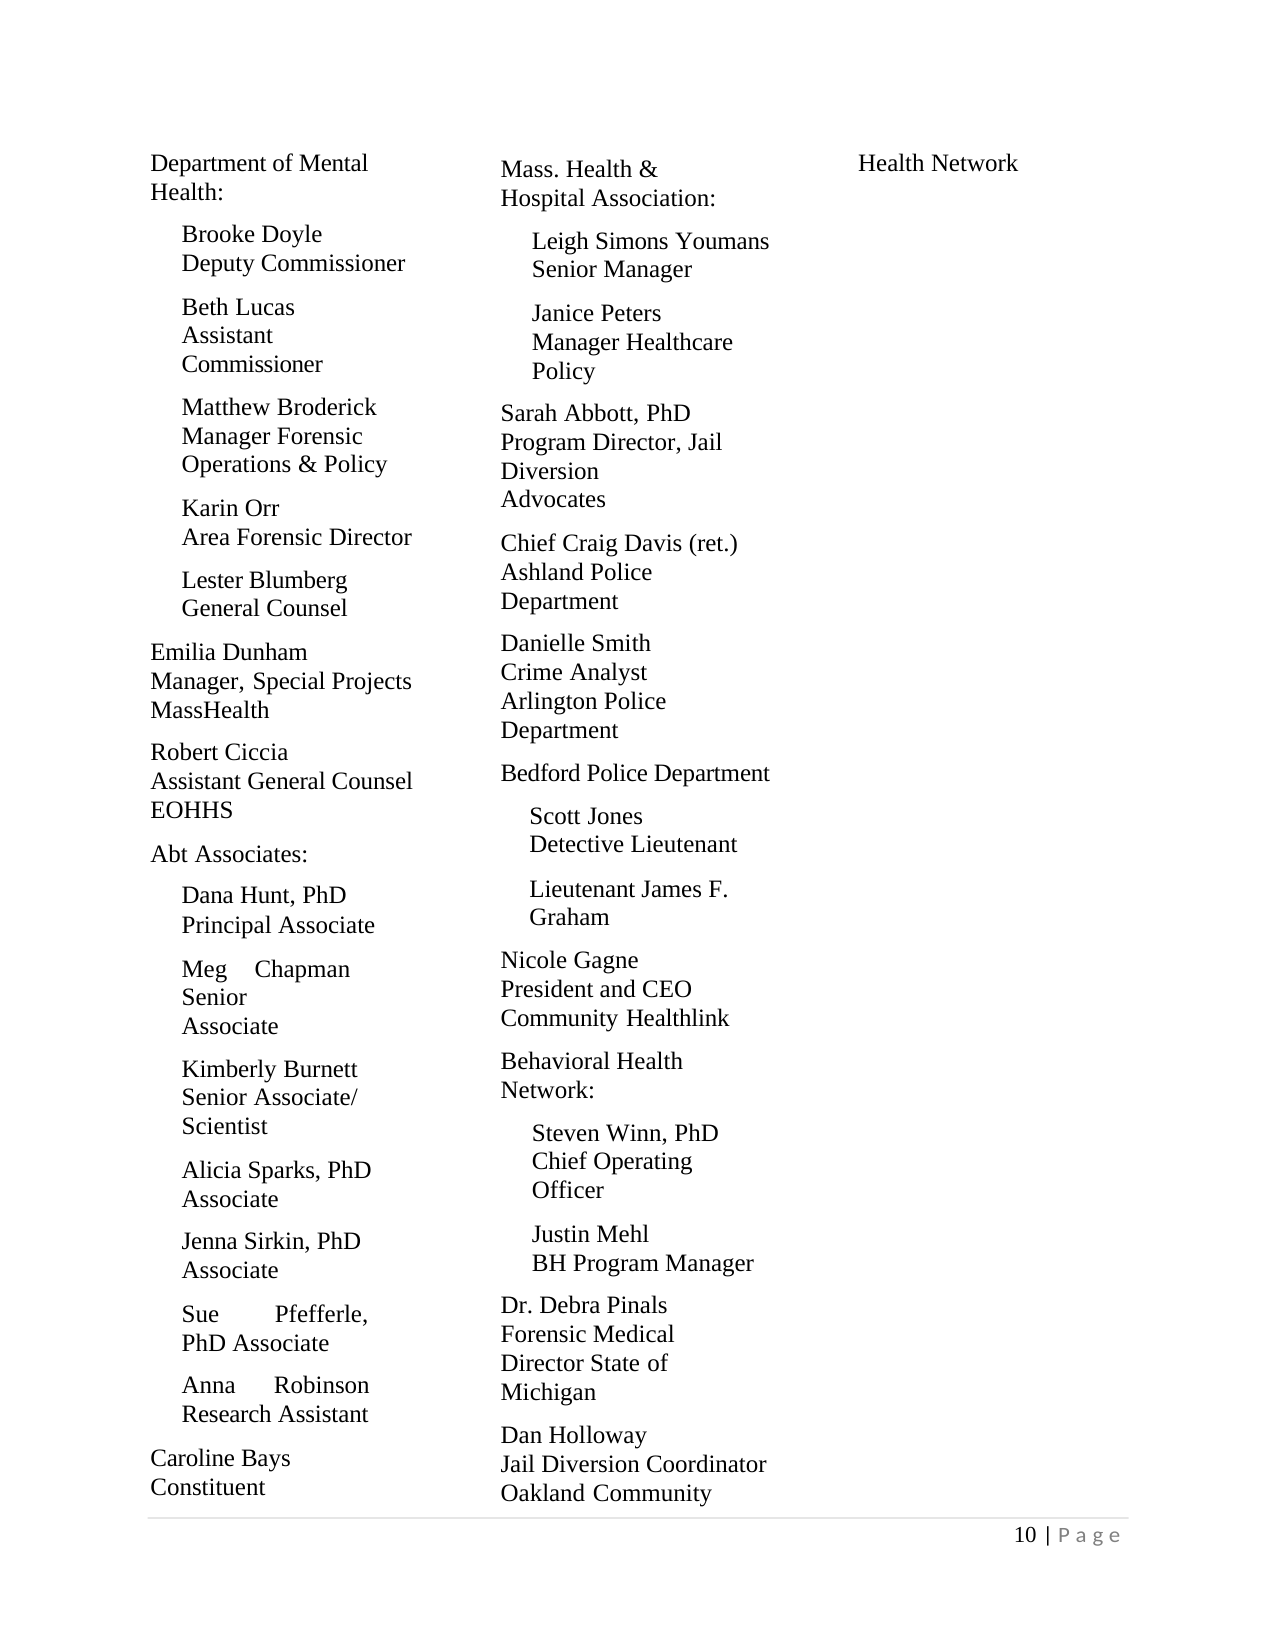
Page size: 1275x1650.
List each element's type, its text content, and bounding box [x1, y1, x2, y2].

text Advocates [500, 484, 771, 513]
text Detective Lieutenant [529, 830, 771, 859]
text Lester Blumberg General Counsel [181, 565, 349, 622]
text Caroline Bays Constituent [150, 1443, 292, 1500]
text Lieutenant James F. Graham [529, 874, 730, 931]
text Emilia Dunham [150, 637, 413, 666]
text Danielle Smith Crime Analyst Arlington Police Department [500, 628, 668, 743]
text Matthew Broderick Manager Forensic Operations & Policy [181, 392, 388, 478]
text Abt Associates: Dana Hunt, PhD [150, 826, 347, 909]
text Nicole Gagne President and CEO Community Healthlink [500, 945, 731, 1031]
text Sue Pfefferle, PhD Associate [181, 1299, 368, 1356]
text Karin Orr [181, 493, 413, 522]
text Forensic Medical Director State of Michigan [500, 1319, 764, 1405]
text Jenna Sirkin, PhD Associate [181, 1226, 361, 1284]
text Deputy Commissioner [181, 248, 413, 277]
text Steven Winn, PhD Chief Operating Officer [532, 1118, 770, 1204]
text Jail Diversion Coordinator Oakland Community Health Network [858, 148, 1274, 177]
text Bedford Police Department Scott Jones [500, 744, 771, 830]
text Leigh Simons Youmans Senior Manager [532, 226, 770, 283]
text Dan Holloway [500, 1420, 771, 1449]
text Meg Chapman Senior Associate [181, 954, 350, 1040]
text Behavioral Health Network: [500, 1046, 683, 1104]
text Jail Diversion Coordinator Oakland Community Health Network [500, 1449, 770, 1507]
text BH Program Manager [532, 1248, 771, 1277]
text Department of Mental Health: [150, 148, 370, 206]
text Beth Lucas Assistant Commissioner [181, 292, 324, 378]
text Justin Mehl [532, 1219, 771, 1248]
text Manager, Special Projects MassHealth [150, 666, 412, 723]
text Janice Peters Manager Healthcare Policy [532, 298, 734, 384]
text Sarah Abbott, PhD Program Director, Jail Diversion [500, 398, 724, 484]
text Chief Craig Davis (ret.) Ashland Police Department [500, 528, 738, 615]
text Area Forensic Director [181, 522, 413, 551]
text Alicia Sparks, PhD Associate [181, 1155, 373, 1213]
text Robert Ciccia [150, 737, 413, 766]
text Dr. Debra Pinals [500, 1290, 771, 1319]
text Brooke Doyle [181, 219, 413, 248]
text Anna Robinson Research Assistant [181, 1370, 369, 1428]
text Kimberly Burnett Senior Associate/ Scientist [181, 1054, 357, 1140]
text Mass. Health & Hospital Association: [500, 154, 749, 212]
text Assistant General Counsel EOHHS [150, 766, 415, 823]
text Principal Associate [181, 910, 413, 939]
